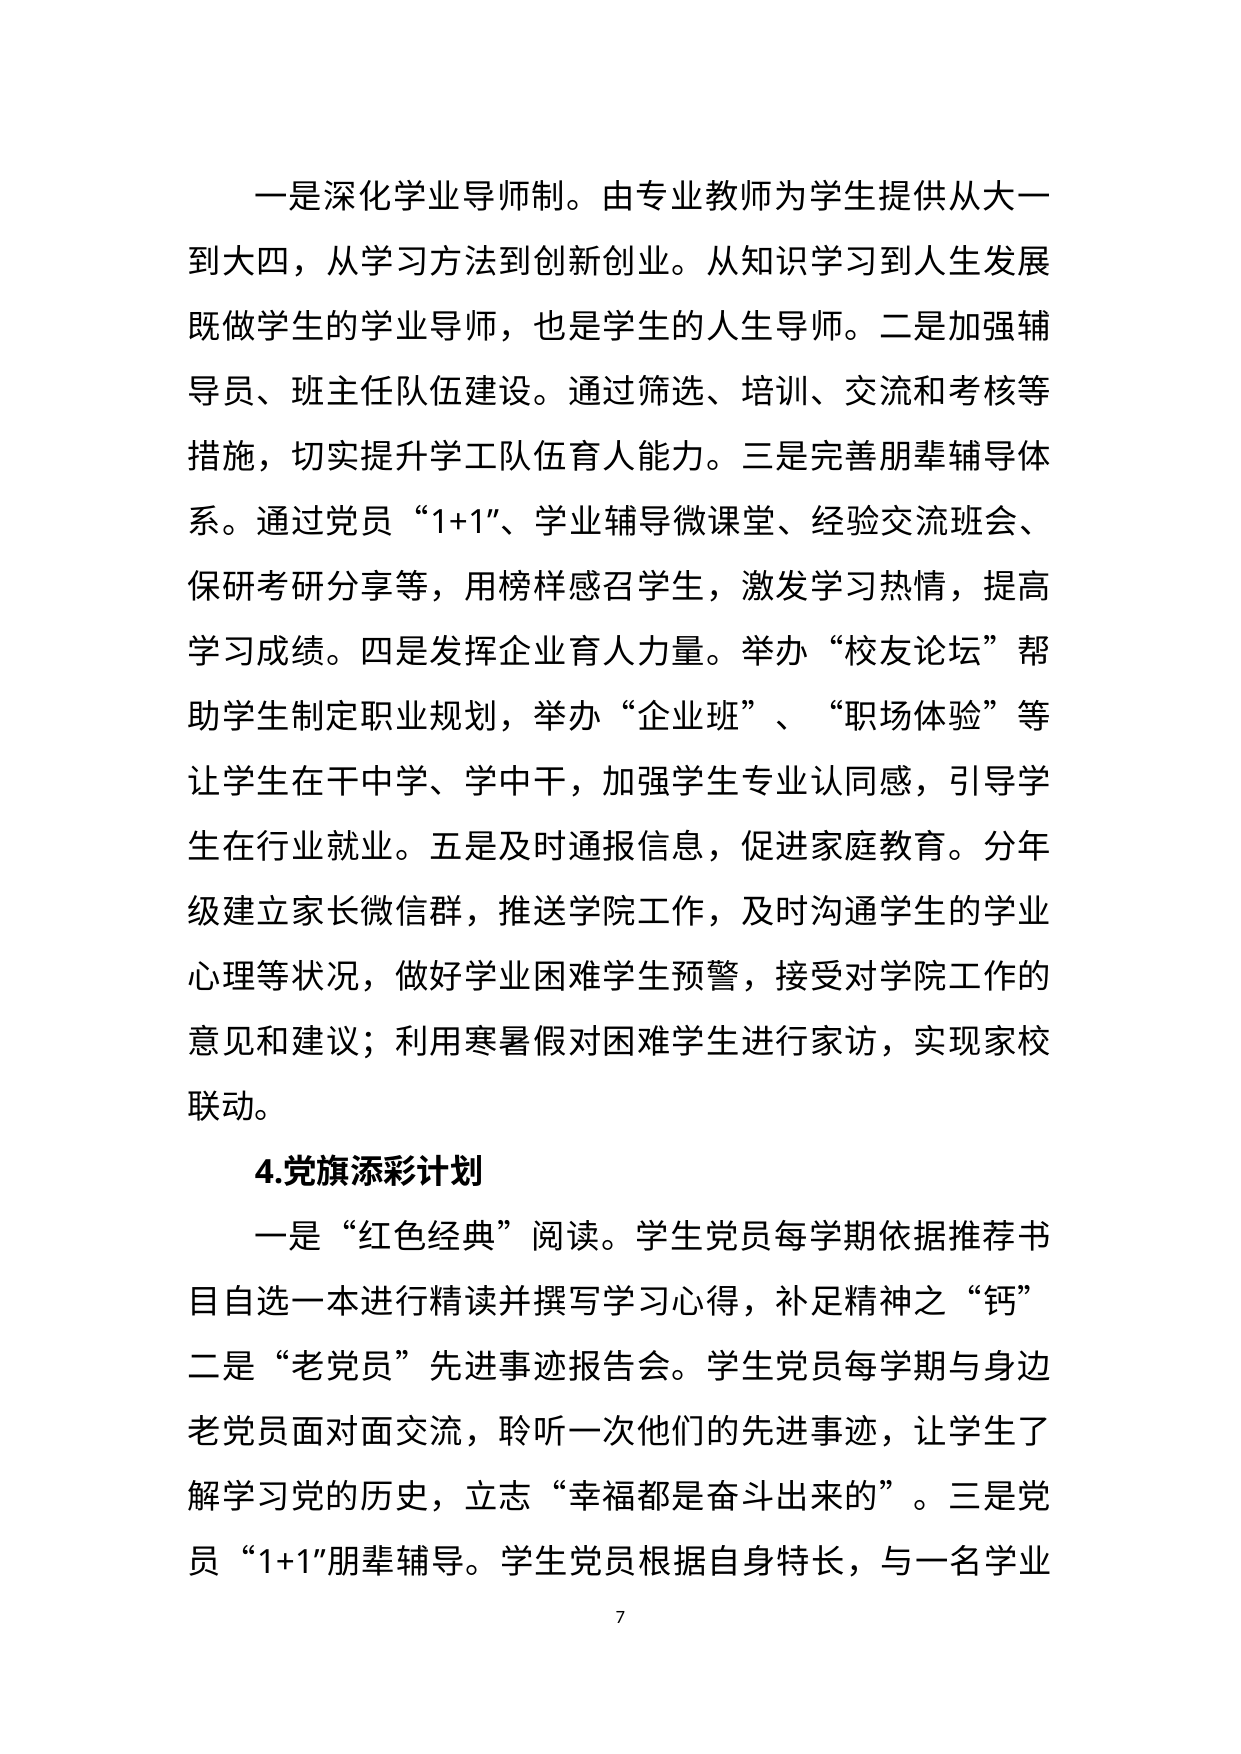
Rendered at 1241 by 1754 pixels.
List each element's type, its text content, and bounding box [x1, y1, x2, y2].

text 一是深化学业导师制。由专业教师为学生提供从大一到大四，从学习方法到创新创业。从知识学习到人生发展，既做学生的学业导师，也是学生的人生导师。二是加强辅导员、班主任队伍建设。通过筛选、培训、交流和考核等措施，切实提升学工队伍育人能力。三是完善朋辈辅导体系。通过党员“1+1”、学业辅导微课堂、经验交流班会、保研考研分享等，用榜样感召学生，激发学习热情，提高学习成绩。四是发挥企业育人力量。举办“校友论坛”帮助学生制定职业规划，举办“企业班”、“职场体验”等让学生在干中学、学中干，加强学生专业认同感，引导学生在行业就业。五是及时通报信息，促进家庭教育。分年级建立家长微信群，推送学院工作，及时沟通学生的学业、心理等状况，做好学业困难学生预警，接受对学院工作的意见和建议；利用寒暑假对困难学生进行家访，实现家校联动。 [187, 162, 1053, 1137]
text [187, 1202, 1053, 1592]
text 4.党旗添彩计划 [187, 1137, 1053, 1202]
